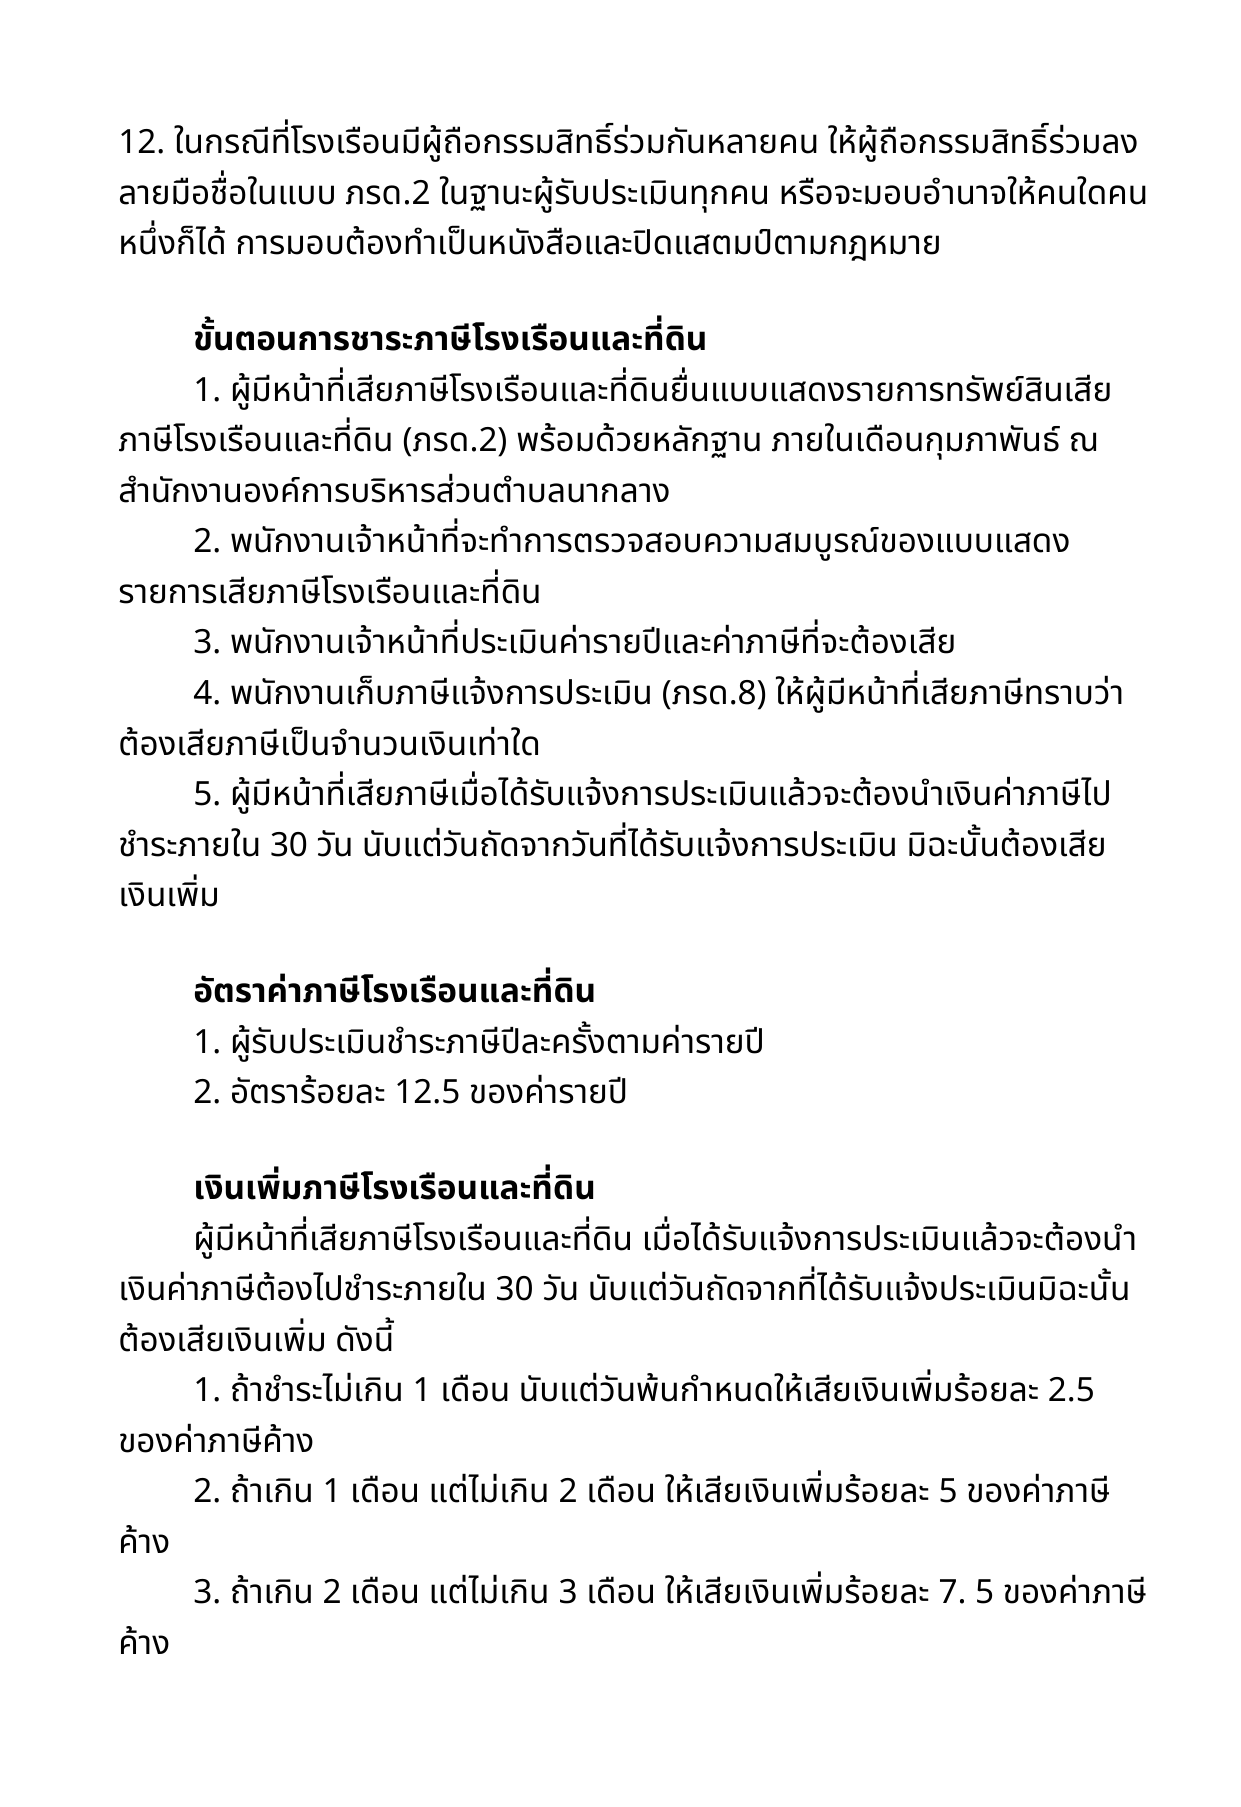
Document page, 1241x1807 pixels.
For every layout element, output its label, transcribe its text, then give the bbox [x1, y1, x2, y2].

text 5. ผู้มีหน้าที่เสียภาษีเมื่อได้รับแจ้งการประเมินแล้วจะต้องนำเงินค่าภาษีไปชำระภายใน 30 วัน นับแต่วันถัดจากวันที่ได้รับแจ้งการประเมิน มิฉะนั้นต้องเสียเงินเพิ่ม [118, 770, 1152, 922]
text 1. ผู้มีหน้าที่เสียภาษีโรงเรือนและที่ดินยื่นแบบแสดงรายการทรัพย์สินเสียภาษีโรงเรือนและที่ดิน (ภรด.2) พร้อมด้วยหลักฐาน ภายในเดือนกุมภาพันธ์ ณ สำนักงานองค์การบริหารส่วนตำบลนากลาง [118, 366, 1152, 517]
text 2. อัตราร้อยละ 12.5 ของค่ารายปี [118, 1068, 1152, 1119]
text 12. ในกรณีที่โรงเรือนมีผู้ถือกรรมสิทธิ์ร่วมกันหลายคน ให้ผู้ถือกรรมสิทธิ์ร่วมลงลายมือชื่อในแบบ ภรด.2 ในฐานะผู้รับประเมินทุกคน หรือจะมอบอำนาจให้คนใดคนหนึ่งก็ได้ การมอบต้องทำเป็นหนังสือและปิดแสตมป์ตามกฎหมาย [118, 118, 1152, 270]
text 3. พนักงานเจ้าหน้าที่ประเมินค่ารายปีและค่าภาษีที่จะต้องเสีย [118, 618, 1152, 669]
text 2. ถ้าเกิน 1 เดือน แต่ไม่เกิน 2 เดือน ให้เสียเงินเพิ่มร้อยละ 5 ของค่าภาษีค้าง [118, 1467, 1152, 1568]
text 3. ถ้าเกิน 2 เดือน แต่ไม่เกิน 3 เดือน ให้เสียเงินเพิ่มร้อยละ 7. 5 ของค่าภาษีค้าง [118, 1568, 1152, 1669]
text 1. ผู้รับประเมินชำระภาษีปีละครั้งตามค่ารายปี [118, 1017, 1152, 1068]
text เงินเพิ่มภาษีโรงเรือนและที่ดิน [118, 1164, 1152, 1214]
text 4. พนักงานเก็บภาษีแจ้งการประเมิน (ภรด.8) ให้ผู้มีหน้าที่เสียภาษีทราบว่าต้องเสียภาษีเป็นจำนวนเงินเท่าใด [118, 669, 1152, 770]
text 1. ถ้าชำระไม่เกิน 1 เดือน นับแต่วันพ้นกำหนดให้เสียเงินเพิ่มร้อยละ 2.5 ของค่าภาษีค้าง [118, 1366, 1152, 1467]
text 2. พนักงานเจ้าหน้าที่จะทำการตรวจสอบความสมบูรณ์ของแบบแสดงรายการเสียภาษีโรงเรือนและที่ดิน [118, 517, 1152, 618]
text ขั้นตอนการชาระภาษีโรงเรือนและที่ดิน [118, 315, 1152, 366]
text ผู้มีหน้าที่เสียภาษีโรงเรือนและที่ดิน เมื่อได้รับแจ้งการประเมินแล้วจะต้องนำเงินค่าภาษีต้องไปชำระภายใน 30 วัน นับแต่วันถัดจากที่ได้รับแจ้งประเมินมิฉะนั้นต้องเสียเงินเพิ่ม ดังนี้ [118, 1214, 1152, 1366]
text อัตราค่าภาษีโรงเรือนและที่ดิน [118, 967, 1152, 1017]
